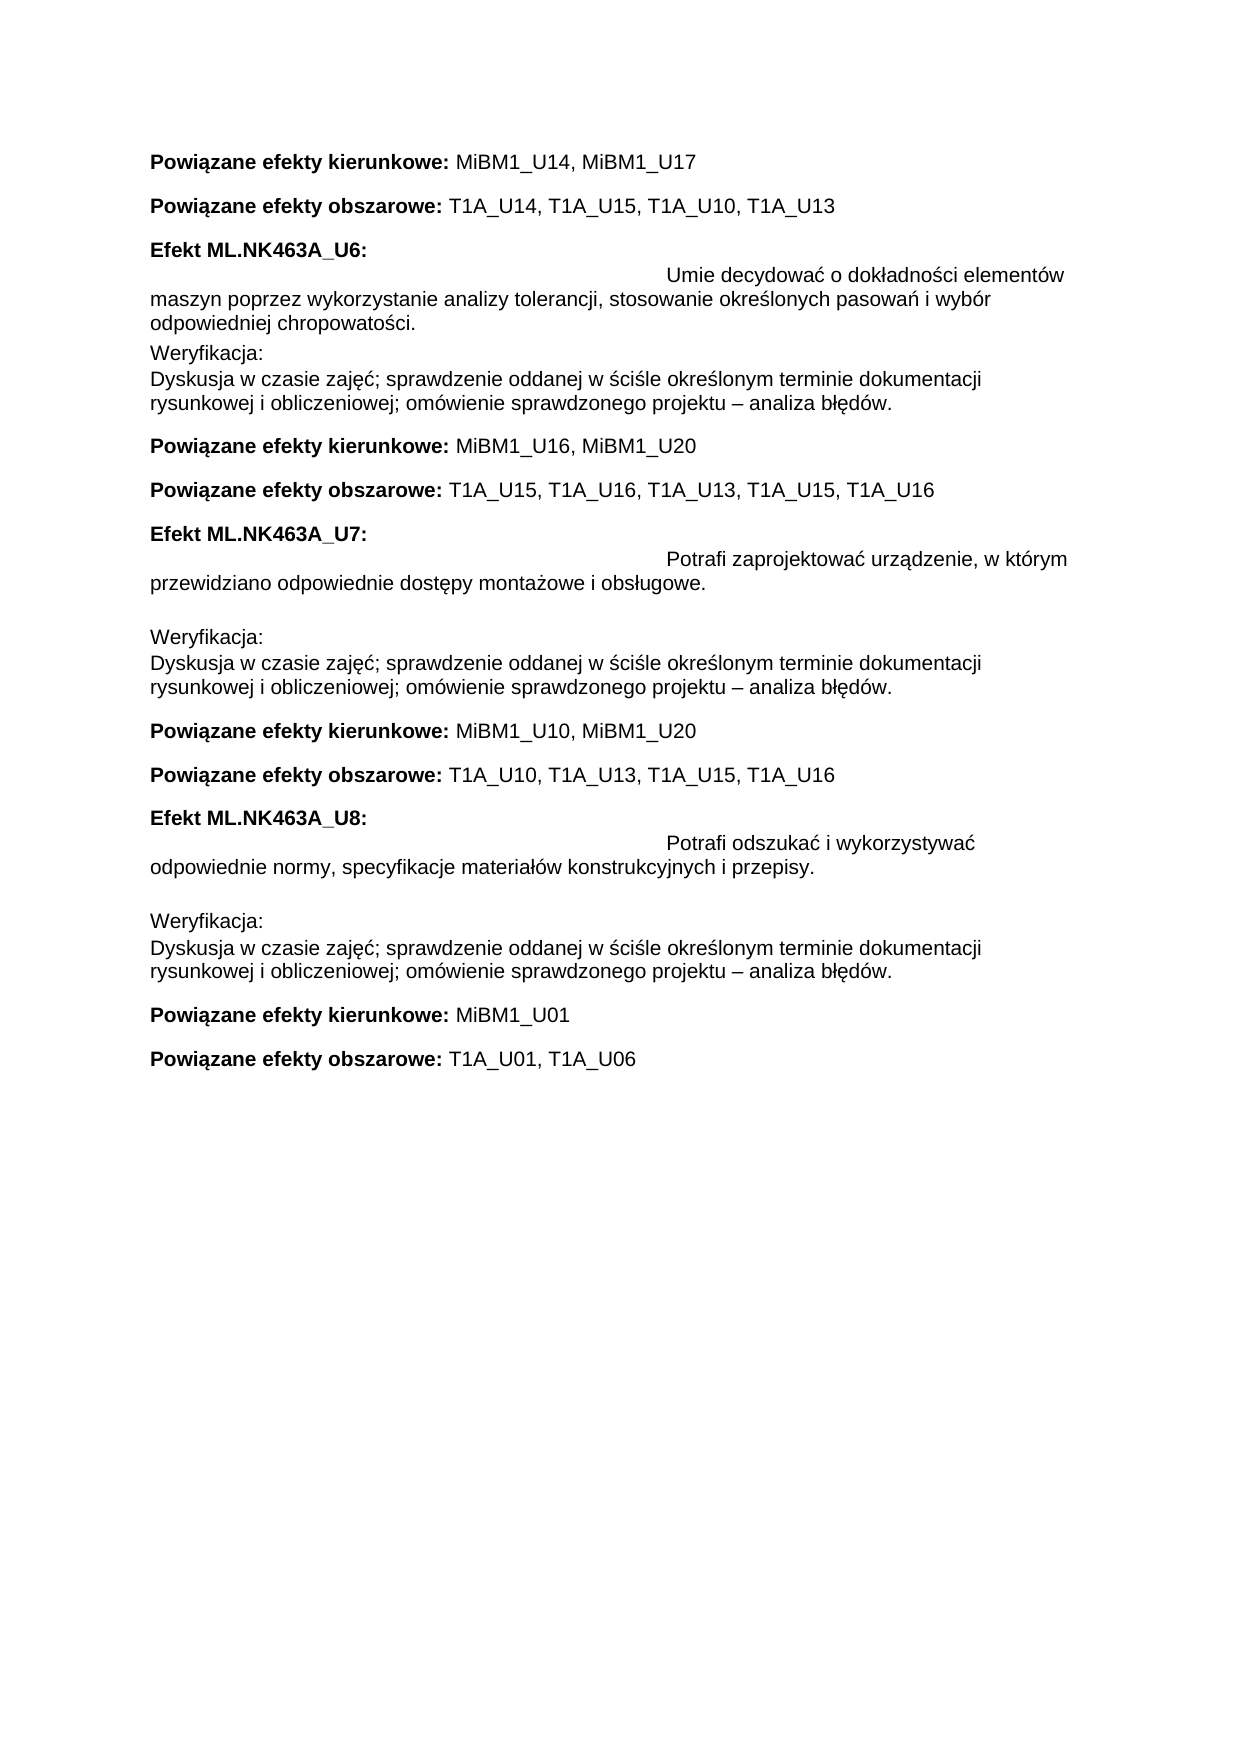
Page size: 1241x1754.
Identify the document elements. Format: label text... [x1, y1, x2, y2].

text Potrafi zaprojektować urządzenie, w którym przewidziano odpowiednie dostępy montażowe i obsługowe. [150, 547, 1090, 619]
text Powiązane efekty kierunkowe: MiBM1_U14, MiBM1_U17 [150, 150, 1090, 174]
text Powiązane efekty kierunkowe: MiBM1_U16, MiBM1_U20 [150, 434, 1090, 458]
text Powiązane efekty obszarowe: T1A_U01, T1A_U06 [150, 1047, 1090, 1071]
text Potrafi odszukać i wykorzystywać odpowiednie normy, specyfikacje materiałów konstrukcyjnych i przepisy. [150, 831, 1090, 903]
text Weryfikacja: [150, 341, 1090, 364]
text Weryfikacja: [150, 909, 1090, 933]
text Powiązane efekty obszarowe: T1A_U10, T1A_U13, T1A_U15, T1A_U16 [150, 762, 1090, 786]
text Efekt ML.NK463A_U8: [150, 806, 1090, 830]
text Umie decydować o dokładności elementów maszyn poprzez wykorzystanie analizy tolerancji, stosowanie określonych pasowań i wybór odpowiedniej chropowatości. [150, 262, 1090, 334]
text Efekt ML.NK463A_U7: [150, 522, 1090, 546]
text Powiązane efekty obszarowe: T1A_U14, T1A_U15, T1A_U10, T1A_U13 [150, 194, 1090, 218]
text Efekt ML.NK463A_U6: [150, 237, 1090, 261]
text Powiązane efekty obszarowe: T1A_U15, T1A_U16, T1A_U13, T1A_U15, T1A_U16 [150, 478, 1090, 502]
text Powiązane efekty kierunkowe: MiBM1_U10, MiBM1_U20 [150, 719, 1090, 743]
text Powiązane efekty kierunkowe: MiBM1_U01 [150, 1003, 1090, 1027]
text Weryfikacja: [150, 625, 1090, 649]
